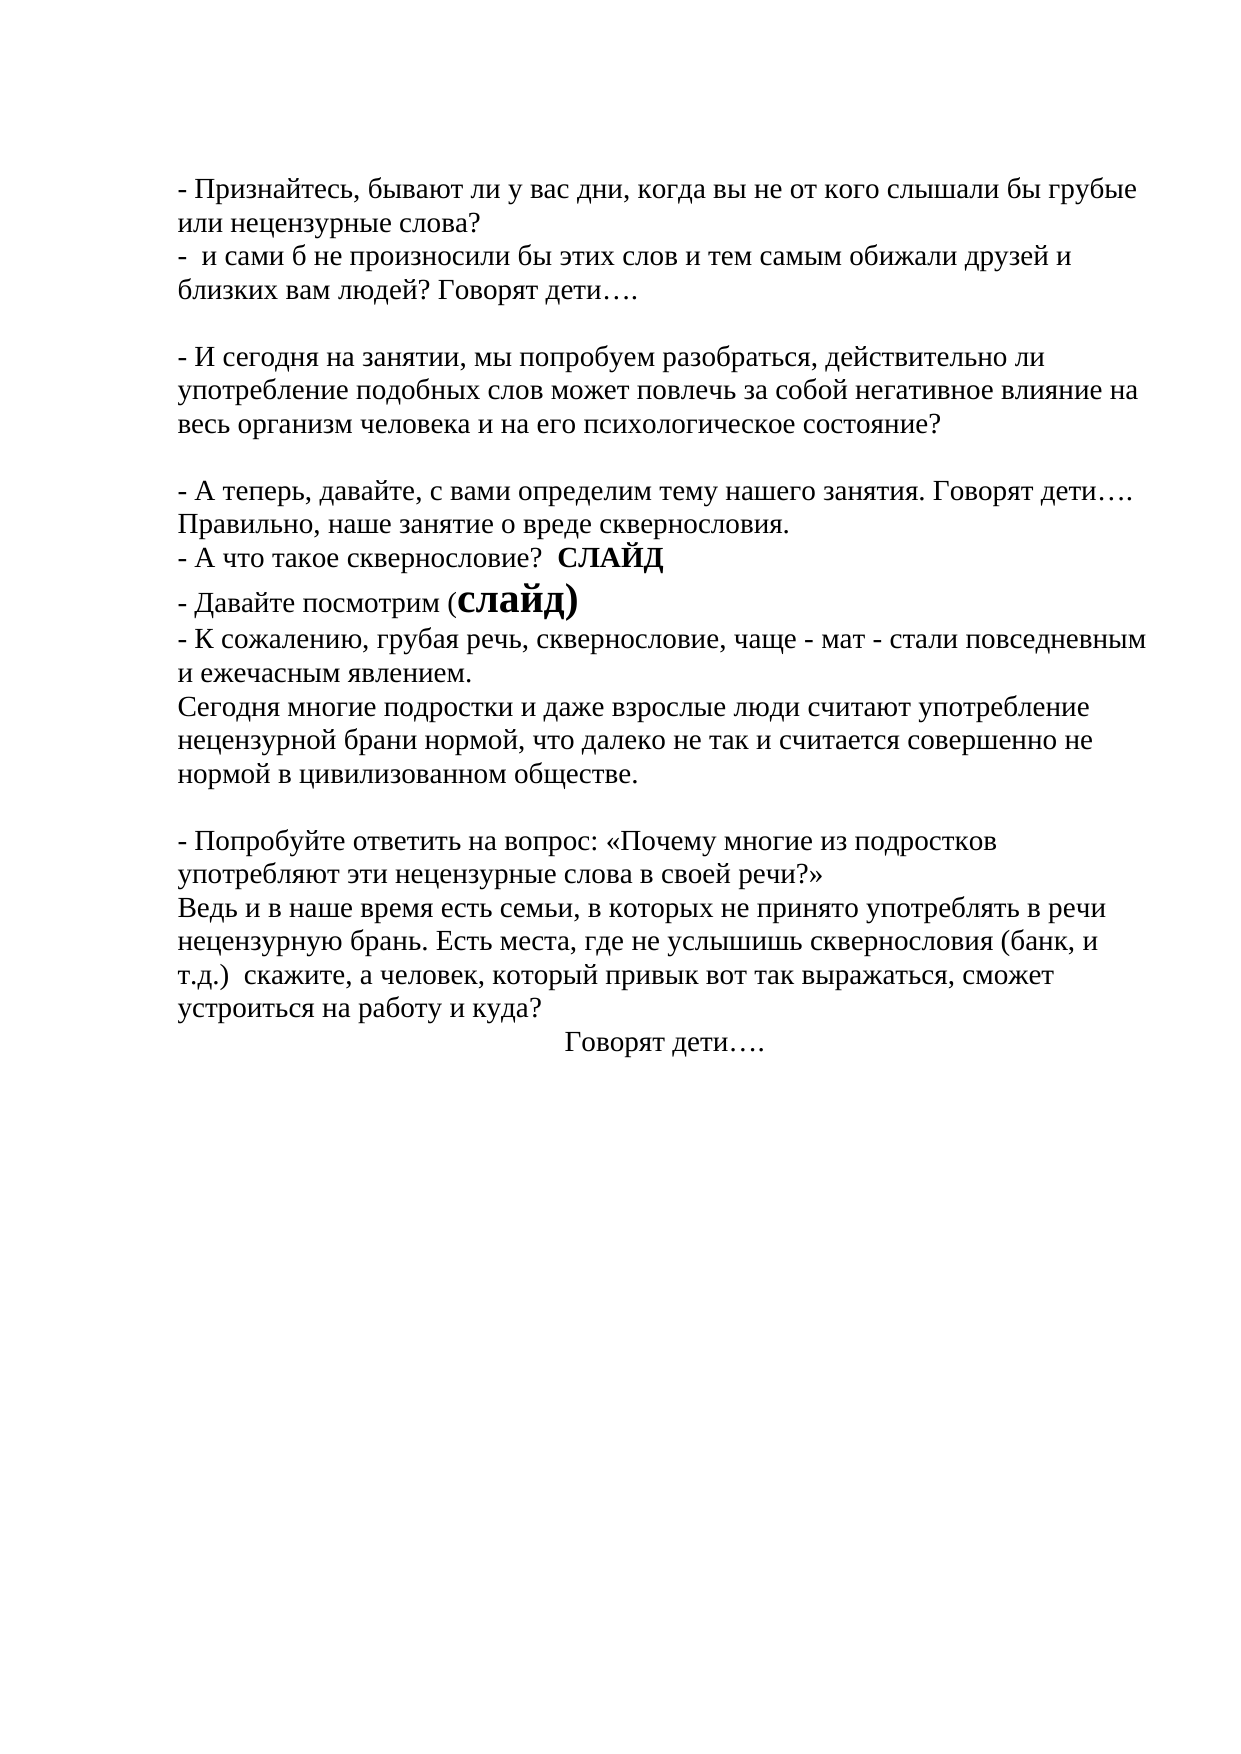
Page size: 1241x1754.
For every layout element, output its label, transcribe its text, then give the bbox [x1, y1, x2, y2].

text - и сами б не произносили бы этих слов и тем самым обижали друзей и близких вам людей? Говорят дети…. [177, 238, 1152, 305]
text Сегодня многие подростки и даже взрослые люди считают употребление нецензурной брани нормой, что далеко не так и считается совершенно не нормой в цивилизованном обществе. [177, 689, 1152, 789]
text - Попробуйте ответить на вопрос: «Почему многие из подростков употребляют эти нецензурные слова в своей речи?» [177, 823, 1152, 890]
text Говорят дети…. [177, 1024, 1152, 1058]
text - И сегодня на занятии, мы попробуем разобраться, действительно ли употребление подобных слов может повлечь за собой негативное влияние на весь организм человека и на его психологическое состояние? [177, 339, 1152, 439]
text Правильно, наше занятие о вреде сквернословия. [177, 507, 1152, 540]
text Ведь и в наше время есть семьи, в которых не принято употреблять в речи нецензурную брань. Есть места, где не услышишь сквернословия (банк, и т.д.) скажите, а человек, который привык вот так выражаться, сможет устроиться на работу и куда? [177, 890, 1152, 1024]
text - К сожалению, грубая речь, сквернословие, чаще - мат - стали повседневным и ежечасным явлением. [177, 622, 1152, 689]
text - Давайте посмотрим (слайд) [177, 574, 1152, 622]
text - А что такое сквернословие? СЛАЙД [177, 540, 1152, 574]
text - Признайтесь, бывают ли у вас дни, когда вы не от кого слышали бы грубые или нецензурные слова? [177, 171, 1152, 238]
text - А теперь, давайте, с вами определим тему нашего занятия. Говорят дети…. [177, 473, 1152, 507]
